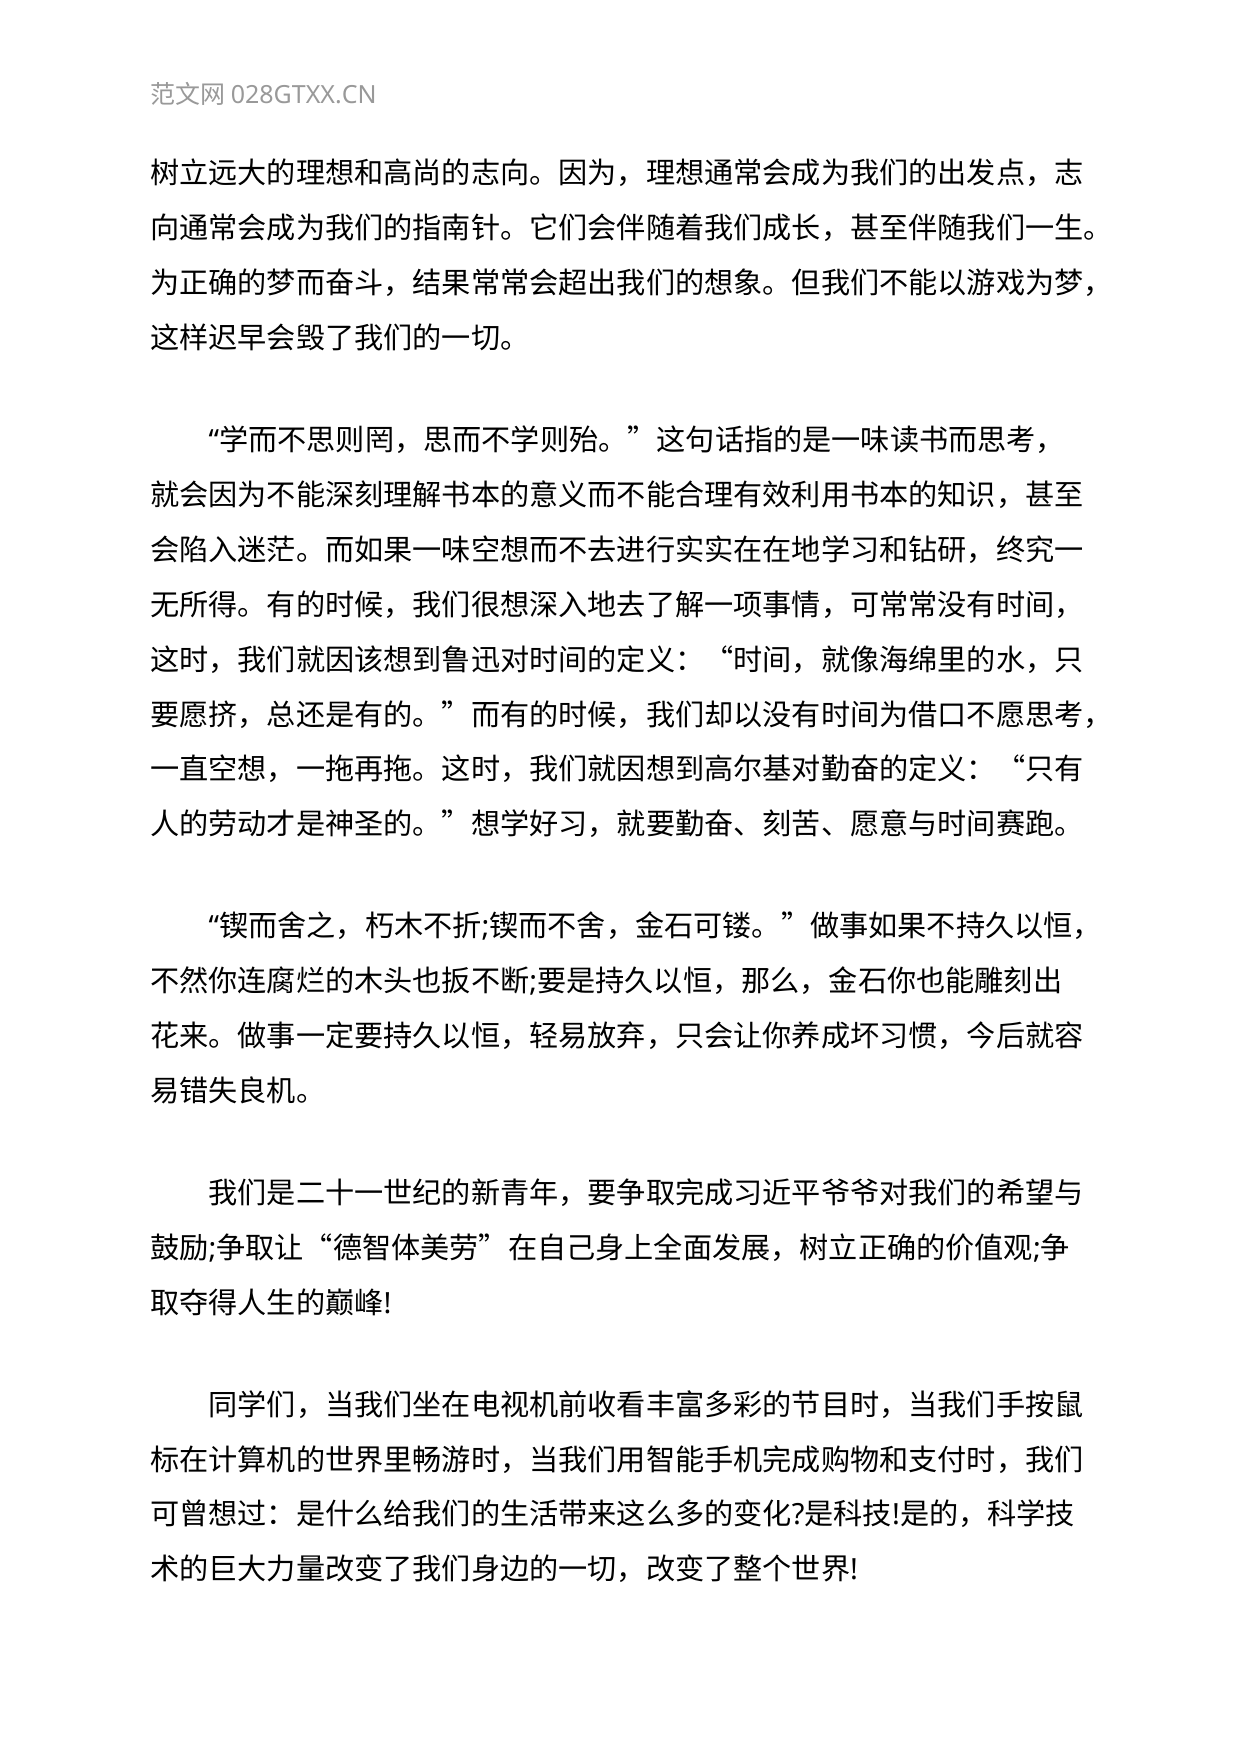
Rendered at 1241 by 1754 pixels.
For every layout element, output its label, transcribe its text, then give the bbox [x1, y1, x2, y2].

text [150, 150, 1090, 357]
text “锲而舍之，朽木不折;锲而不舍，金石可镂。”做事如果不持久以恒，不然你连腐烂的木头也扳不断;要是持久以恒，那么，金石你也能雕刻出花来。做事一定要持久以恒，轻易放弃，只会让你养成坏习惯，今后就容易错失良机。 [150, 903, 1090, 1110]
text “学而不思则罔，思而不学则殆。”这句话指的是一味读书而思考，就会因为不能深刻理解书本的意义而不能合理有效利用书本的知识，甚至会陷入迷茫。而如果一味空想而不去进行实实在在地学习和钻研，终究一无所得。有的时候，我们很想深入地去了解一项事情，可常常没有时间，这时，我们就因该想到鲁迅对时间的定义：“时间，就像海绵里的水，只要愿挤，总还是有的。”而有的时候，我们却以没有时间为借口不愿思考，一直空想，一拖再拖。这时，我们就因想到高尔基对勤奋的定义：“只有人的劳动才是神圣的。”想学好习，就要勤奋、刻苦、愿意与时间赛跑。 [150, 416, 1090, 843]
text 我们是二十一世纪的新青年，要争取完成习近平爷爷对我们的希望与鼓励;争取让“德智体美劳”在自己身上全面发展，树立正确的价值观;争取夺得人生的巅峰! [150, 1169, 1090, 1322]
text 同学们，当我们坐在电视机前收看丰富多彩的节目时，当我们手按鼠标在计算机的世界里畅游时，当我们用智能手机完成购物和支付时，我们可曾想过：是什么给我们的生活带来这么多的变化?是科技!是的，科学技术的巨大力量改变了我们身边的一切，改变了整个世界! [150, 1381, 1090, 1588]
